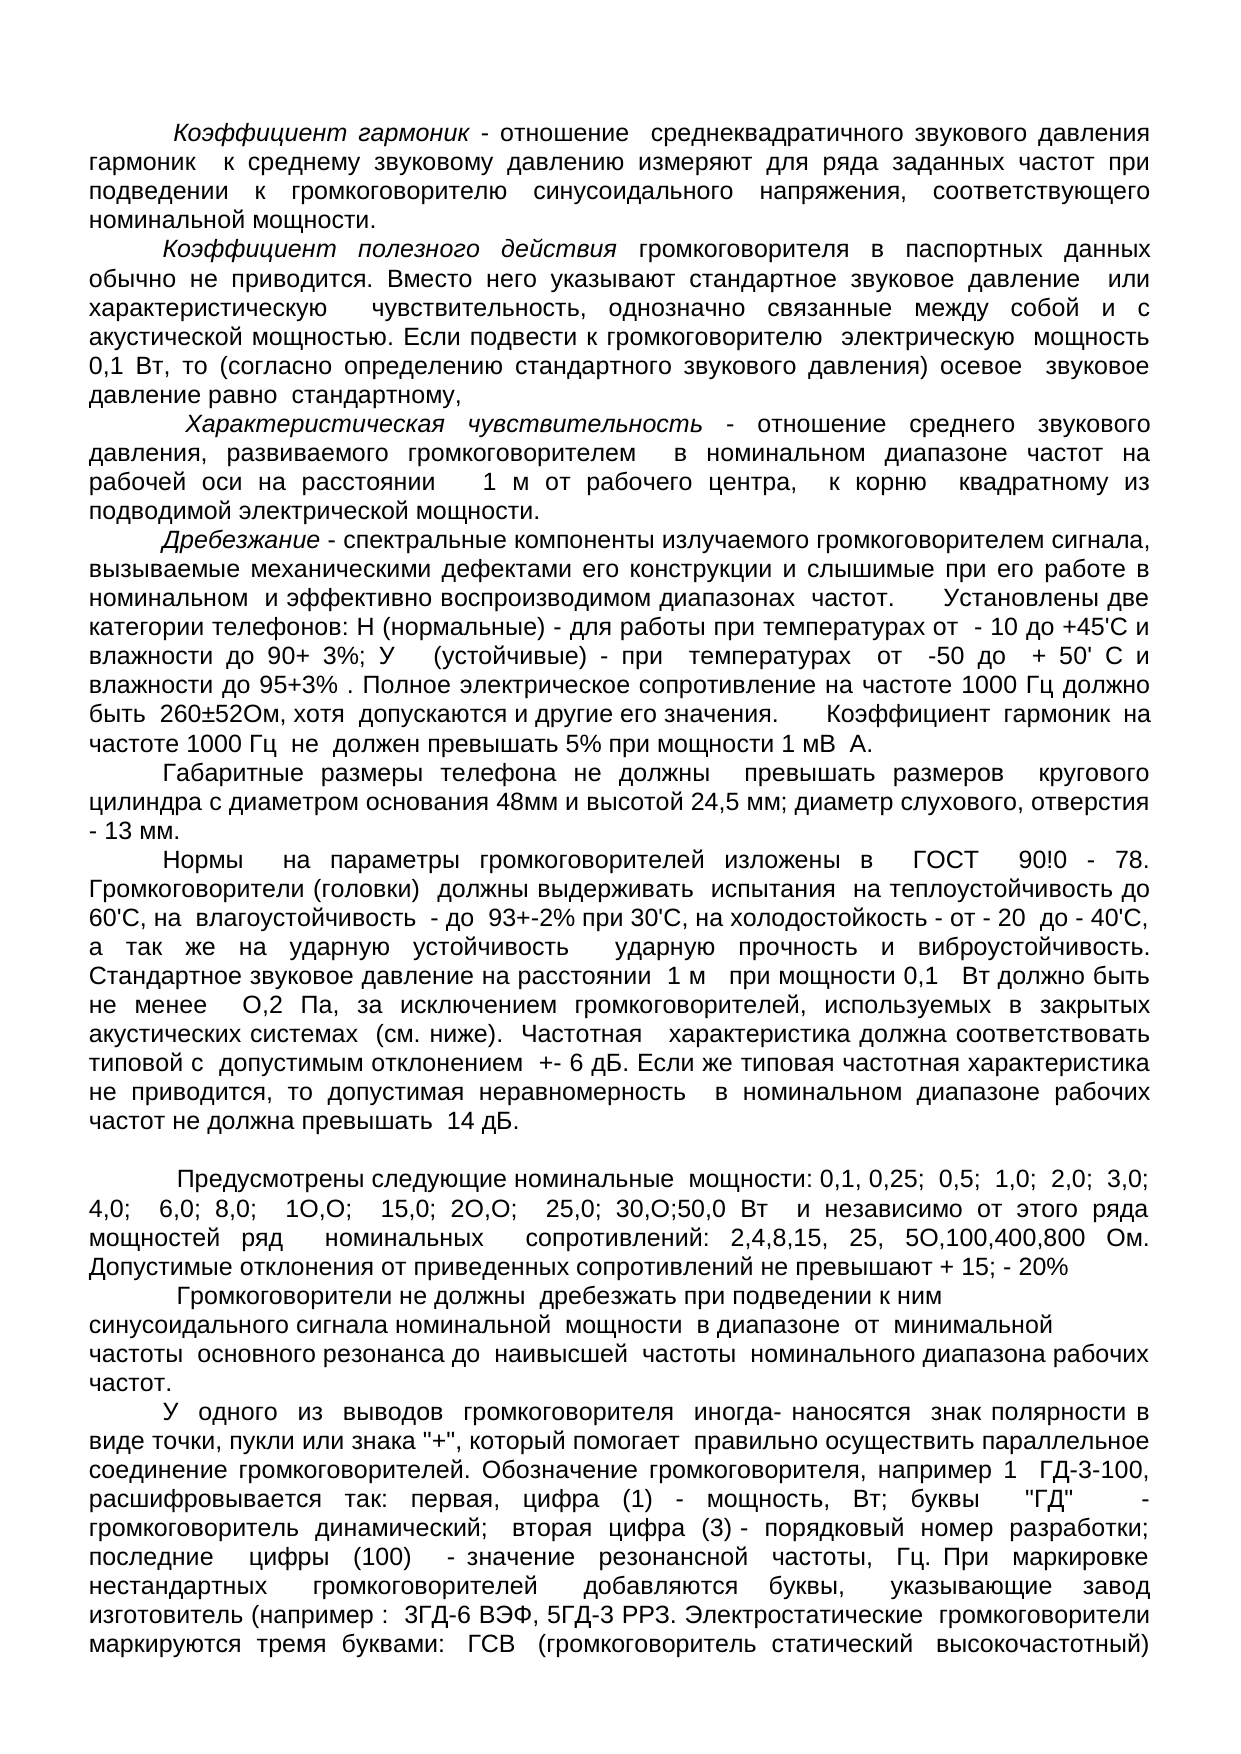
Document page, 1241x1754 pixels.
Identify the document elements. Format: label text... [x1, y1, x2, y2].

text Коэффициент полезного действия громкоговорителя в паспортных данных обычно не приводится. Вместо него указывают стандартное звуковое давление или характеристическую чувствительность, однозначно связанные между собой и с акустической мощностью. Если подвести к громкоговорителю электрическую мощность 0,1 Вт, то (согласно определению стандартного звукового давления) осевое звуковое давление равно стандартному, [89, 234, 1152, 409]
text Характеристическая чувствительность - отношение среднего звукового давления, развиваемого громкоговорителем в номинальном диапазоне частот на рабочей оси на расстоянии 1 м от рабочего центра, к корню квадратному из подводимой электрической мощности. [89, 409, 1152, 525]
text Дребезжание - спектральные компоненты излучаемого громкоговорителем сигнала, вызываемые механическими дефектами его конструкции и слышимые при его работе в номинальном и эффективно воспроизводимом диапазонах частот. Установлены две категории телефонов: Н (нормальные) - для работы при температурах от - 10 до +45'С и влажности до 90+ 3%; У (устойчивые) - при температурах от -50 до + 50' С и влажности до 95+3% . Полное электрическое сопротивление на частоте 1000 Гц должно быть 260±52Ом, хотя допускаются и другие его значения. Коэффициент гармоник на частоте 1000 Гц не должен превышать 5% при мощности 1 мВ А. [89, 525, 1152, 757]
text Предусмотрены следующие номинальные мощности: 0,1, 0,25; 0,5; 1,0; 2,0; 3,0; 4,0; 6,0; 8,0; 1О,О; 15,0; 2О,О; 25,0; 30,О;50,0 Вт и независимо от этого ряда мощностей ряд номинальных сопротивлений: 2,4,8,15, 25, 5О,100,400,800 Ом. Допустимые отклонения от приведенных сопротивлений не превышают + 15; - 20% [89, 1164, 1152, 1281]
text Нормы на параметры громкоговорителей изложены в ГОСТ 90!0 - 78. Громкоговорители (головки) должны выдерживать испытания на теплоустойчивость до 60'С, на влагоустойчивость - до 93+-2% при 30'С, на холодостойкость - от - 20 до - 40'С, а так же на ударную устойчивость ударную прочность и виброустойчивость. Стандартное звуковое давление на расстоянии 1 м при мощности 0,1 Вт должно быть не менее О,2 Па, за исключением громкоговорителей, используемых в закрытых акустических системах (см. ниже). Частотная характеристика должна соответствовать типовой с допустимым отклонением +- 6 дБ. Если же типовая частотная характеристика не приводится, то допустимая неравномерность в номинальном диапазоне рабочих частот не должна превышать 14 дБ. [89, 845, 1152, 1135]
text Громкоговорители не должны дребезжать при подведении к ним синусоидального сигнала номинальной мощности в диапазоне от минимальной частоты основного резонанса до наивысшей частоты номинального диапазона рабочих частот. [89, 1281, 1152, 1397]
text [89, 1397, 1152, 1658]
text Коэффициент гармоник - отношение среднеквадратичного звукового давления гармоник к среднему звуковому давлению измеряют для ряда заданных частот при подведении к громкоговорителю синусоидального напряжения, соответствующего номинальной мощности. [89, 118, 1152, 234]
text Габаритные размеры телефона не должны превышать размеров кругового цилиндра с диаметром основания 48мм и высотой 24,5 мм; диаметр слухового, отверстия - 13 мм. [89, 757, 1152, 845]
